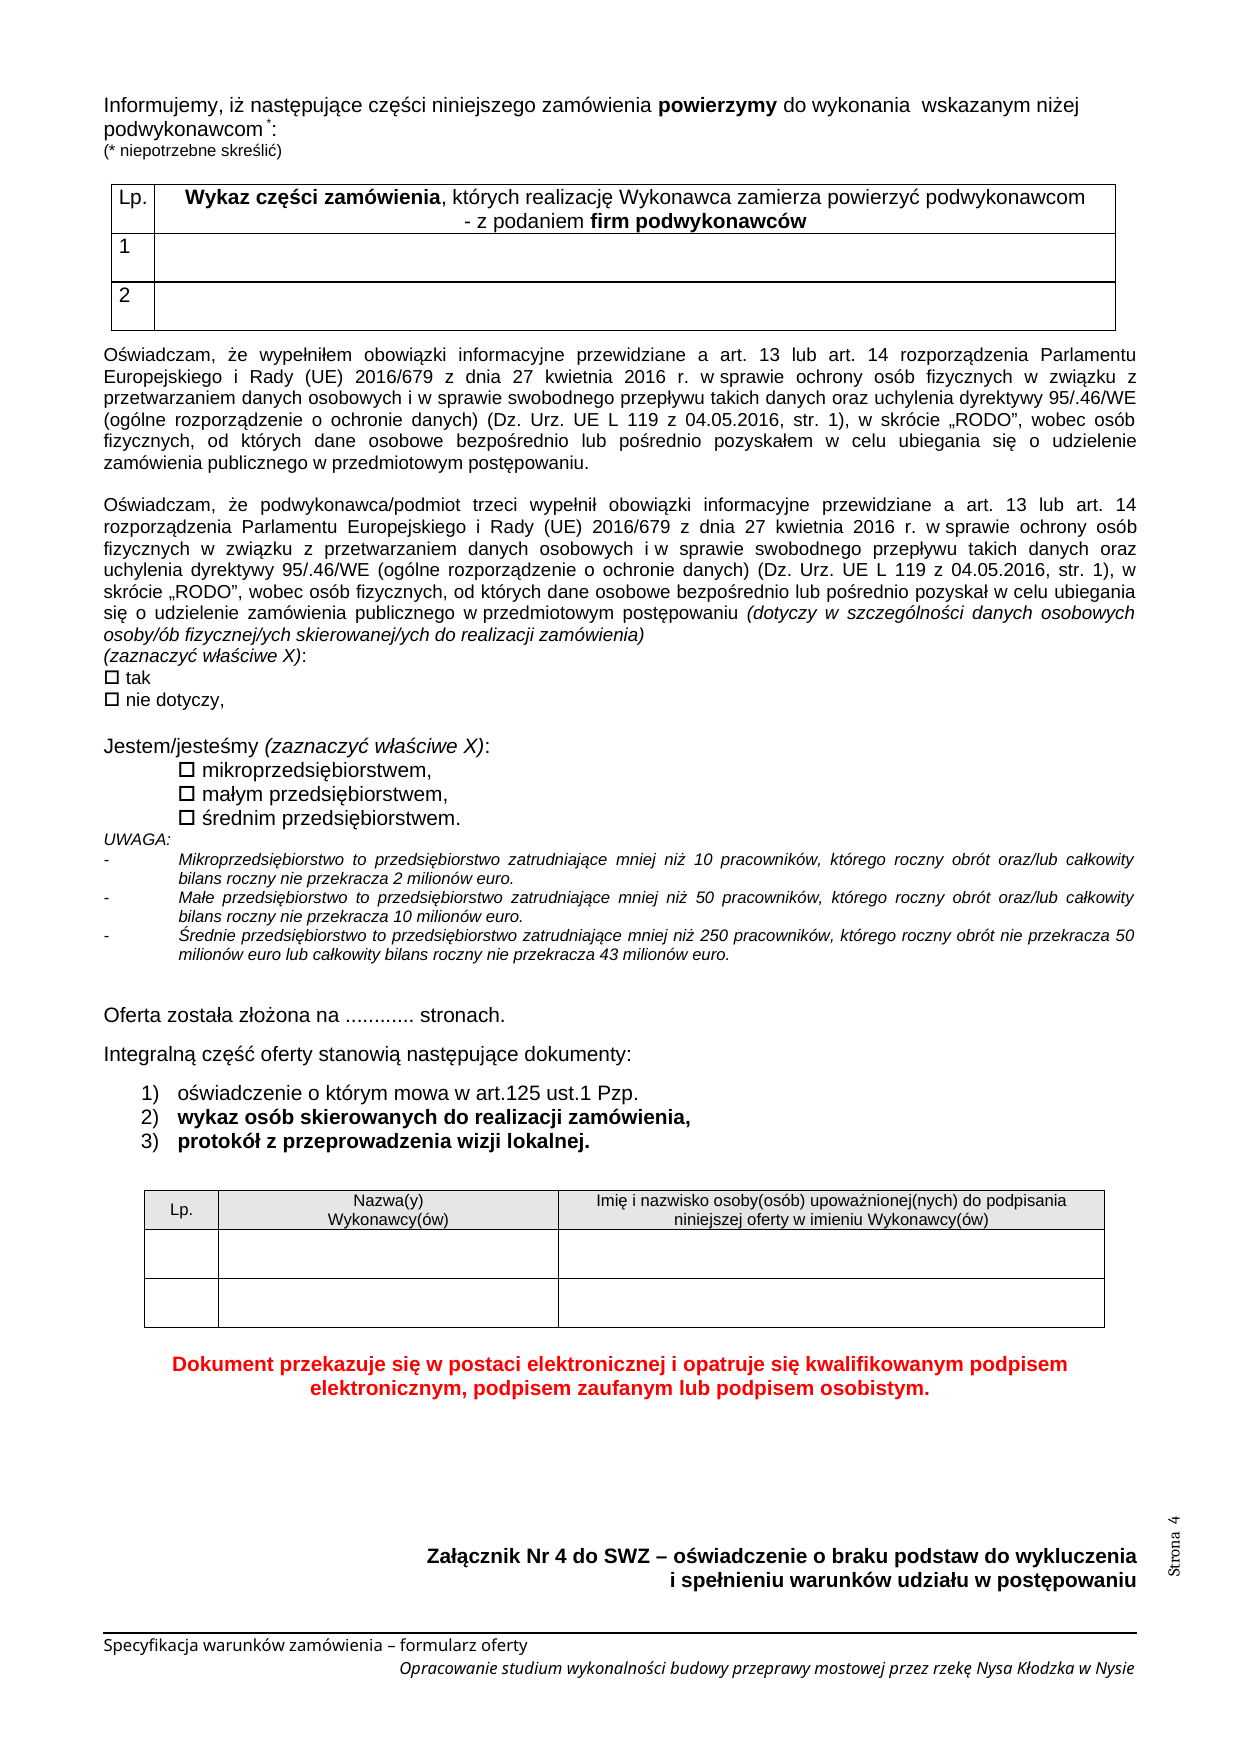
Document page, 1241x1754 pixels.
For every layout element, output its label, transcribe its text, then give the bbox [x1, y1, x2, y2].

list protokół z przeprowadzenia wizji lokalnej. [141, 1129, 1137, 1153]
text Jestem/jesteśmy (zaznaczyć właściwe X): [103, 734, 1137, 758]
table_header Imię i nazwisko osoby(osób) upoważnionej(nych) do podpisania niniejszej oferty w imieniu Wykonawcy(ów) [559, 1191, 1104, 1229]
text Oferta została złożona na ............ stronach. [103, 1003, 1137, 1027]
table_cell [145, 1230, 218, 1278]
text Dokument przekazuje się w postaci elektronicznej i opatruje się kwalifikowanym podpisem elektronicznym, podpisem zaufanym lub podpisem osobistym. [103, 1352, 1137, 1400]
table_cell [155, 283, 1115, 330]
text i spełnieniu warunków udziału w postępowaniu [103, 1567, 1137, 1591]
table_cell [219, 1230, 558, 1278]
text - Średnie przedsiębiorstwo to przedsiębiorstwo zatrudniające mniej niż 250 pracowników, którego roczny obrót nie przekracza 50 milionów euro lub całkowity bilans roczny nie przekracza 43 milionów euro. [103, 926, 1137, 964]
text małym przedsiębiorstwem, [177, 782, 1137, 806]
text UWAGA: [103, 830, 1137, 849]
text mikroprzedsiębiorstwem, [177, 758, 1137, 782]
table_header Wykaz części zamówienia, których realizację Wykonawca zamierza powierzyć podwykonawcom - z podaniem firm podwykonawców [155, 185, 1115, 232]
table_cell [155, 234, 1115, 281]
table_cell 2 [112, 283, 154, 330]
table_header Lp. [145, 1191, 218, 1229]
text Integralną część oferty stanowią następujące dokumenty: [103, 1042, 1137, 1066]
table_header Lp. [112, 185, 154, 232]
text podwykonawcom *: [103, 116, 1137, 140]
text - Mikroprzedsiębiorstwo to przedsiębiorstwo zatrudniające mniej niż 10 pracowników, którego roczny obrót oraz/lub całkowity bilans roczny nie przekracza 2 milionów euro. [103, 849, 1137, 888]
text (zaznaczyć właściwe X): [103, 645, 1137, 667]
text (* niepotrzebne skreślić) [103, 140, 1137, 159]
text Załącznik Nr 4 do SWZ – oświadczenie o braku podstaw do wykluczenia [103, 1543, 1137, 1567]
text tak [103, 667, 1137, 688]
table_cell [145, 1279, 218, 1327]
text średnim przedsiębiorstwem. [177, 806, 1137, 830]
text Informujemy, iż następujące części niniejszego zamówienia powierzymy do wykonania wskazanym niżej [103, 92, 1137, 116]
table_cell 1 [112, 234, 154, 281]
table_cell [559, 1279, 1104, 1327]
list oświadczenie o którym mowa w art.125 ust.1 Pzp. [141, 1081, 1137, 1105]
list wykaz osób skierowanych do realizacji zamówienia, [141, 1105, 1137, 1129]
table_cell [559, 1230, 1104, 1278]
text - Małe przedsiębiorstwo to przedsiębiorstwo zatrudniające mniej niż 50 pracowników, którego roczny obrót oraz/lub całkowity bilans roczny nie przekracza 10 milionów euro. [103, 888, 1137, 926]
text Oświadczam, że wypełniłem obowiązki informacyjne przewidziane a art. 13 lub art. 14 rozporządzenia Parlamentu Europejskiego i Rady (UE) 2016/679 z dnia 27 kwietnia 2016 r. w sprawie ochrony osób fizycznych w związku z przetwarzaniem danych osobowych i w sprawie swobodnego przepływu takich danych oraz uchylenia dyrektywy 95/.46/WE (ogólne rozporządzenie o ochronie danych) (Dz. Urz. UE L 119 z 04.05.2016, str. 1), w skrócie „RODO”, wobec osób fizycznych, od których dane osobowe bezpośrednio lub pośrednio pozyskałem w celu ubiegania się o udzielenie zamówienia publicznego w przedmiotowym postępowaniu. [103, 344, 1137, 473]
table_cell [219, 1279, 558, 1327]
text nie dotyczy, [103, 688, 1137, 710]
table_header Nazwa(y) Wykonawcy(ów) [219, 1191, 558, 1229]
text Oświadczam, że podwykonawca/podmiot trzeci wypełnił obowiązki informacyjne przewidziane a art. 13 lub art. 14 rozporządzenia Parlamentu Europejskiego i Rady (UE) 2016/679 z dnia 27 kwietnia 2016 r. w sprawie ochrony osób fizycznych w związku z przetwarzaniem danych osobowych i w sprawie swobodnego przepływu takich danych oraz uchylenia dyrektywy 95/.46/WE (ogólne rozporządzenie o ochronie danych) (Dz. Urz. UE L 119 z 04.05.2016, str. 1), w skrócie „RODO”, wobec osób fizycznych, od których dane osobowe bezpośrednio lub pośrednio pozyskał w celu ubiegania się o udzielenie zamówienia publicznego w przedmiotowym postępowaniu (dotyczy w szczególności danych osobowych osoby/ób fizycznej/ych skierowanej/ych do realizacji zamówienia) [103, 494, 1137, 645]
